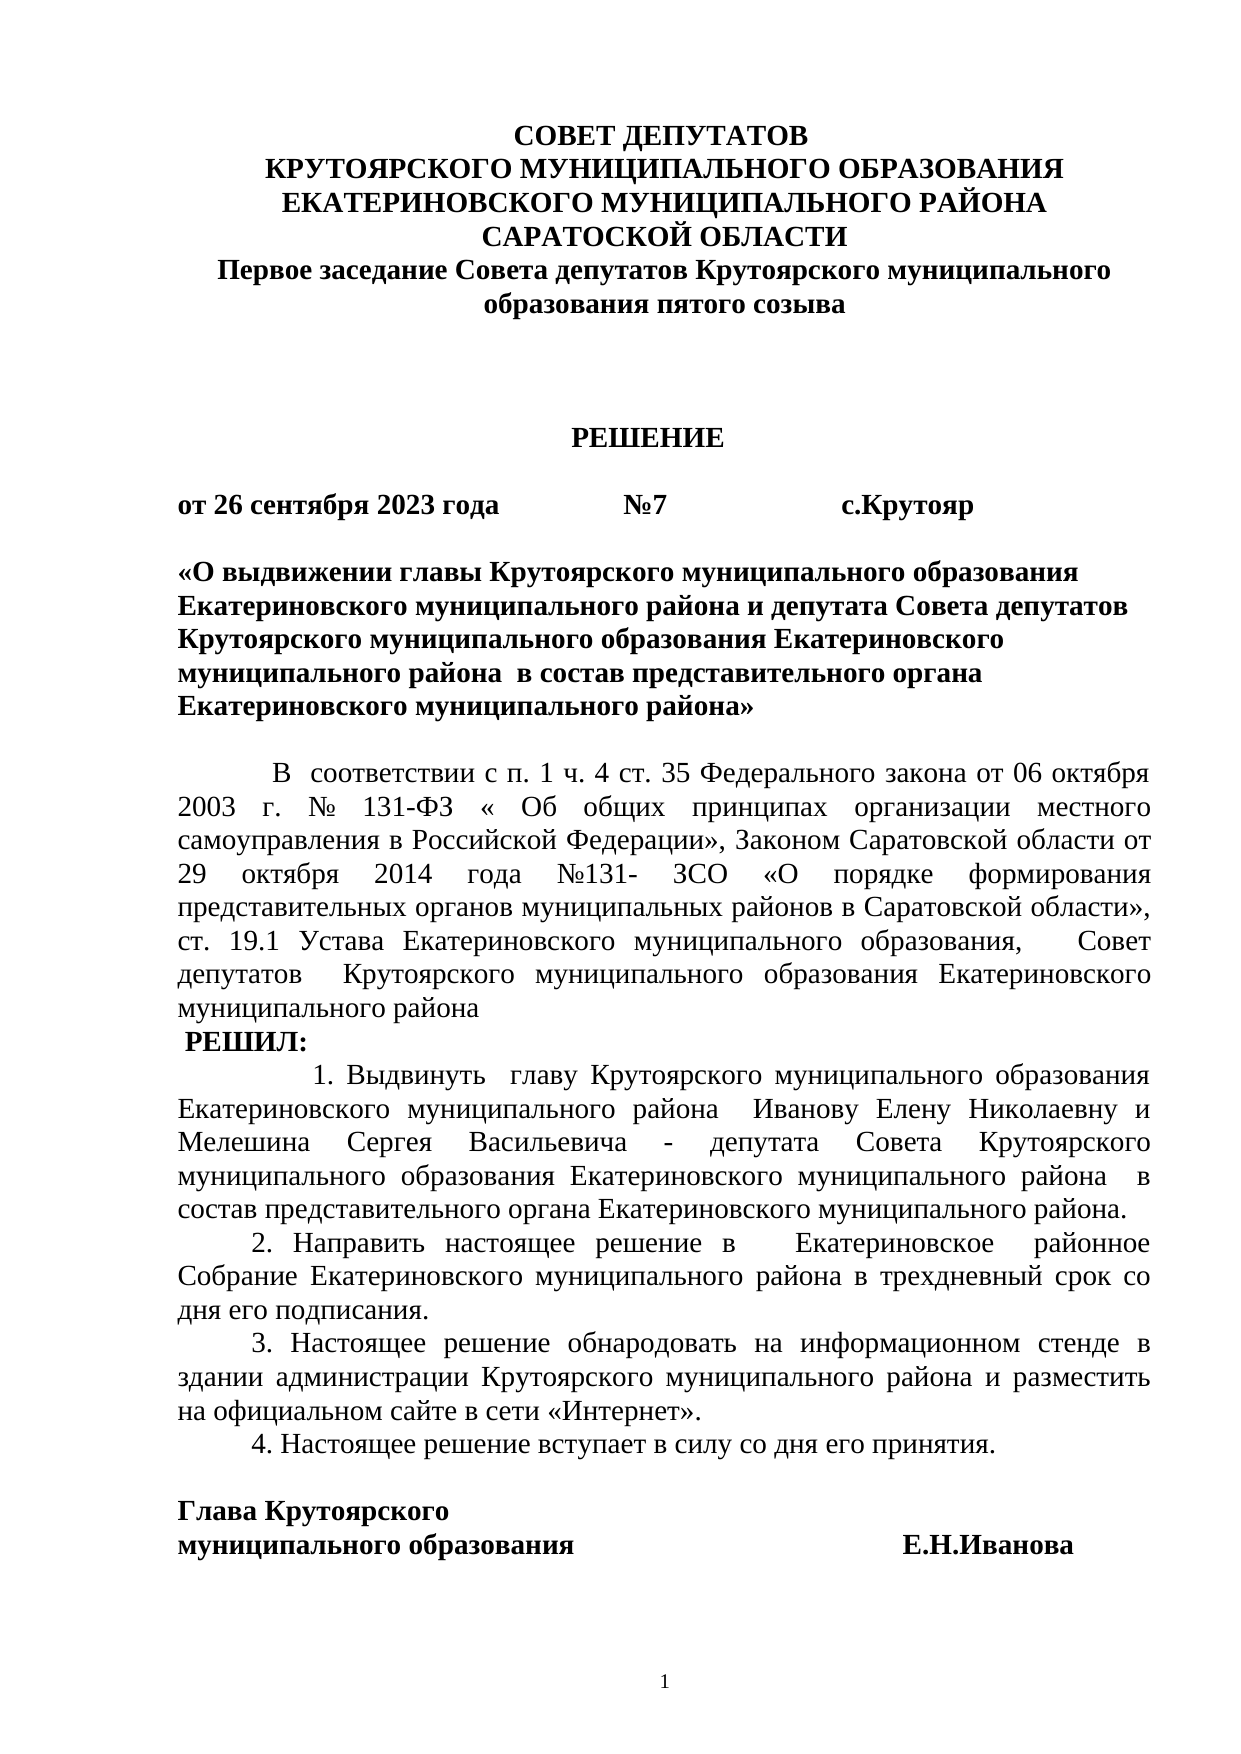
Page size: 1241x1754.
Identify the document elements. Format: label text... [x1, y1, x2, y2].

text РЕШИЛ: [177, 1024, 1152, 1057]
text РЕШЕНИЕ [177, 420, 1152, 453]
text Глава Крутоярского [177, 1493, 1152, 1527]
text «О выдвижении главы Крутоярского муниципального образования Екатериновского муниципального района и депутата Совета депутатов Крутоярского муниципального образования Екатериновского муниципального района в состав представительного органа Екатериновского муниципального района» [177, 554, 1152, 722]
text В соответствии с п. 1 ч. 4 ст. 35 Федерального закона от 06 октября . № 131-ФЗ « Об общих принципах организации местного самоуправления в Российской Федерации», Законом Саратовской области от 29 октября 2014 года №131- ЗСО «О порядке формирования представительных органов муниципальных районов в Саратовской области», ст. 19.1 Устава Екатериновского муниципального образования, Совет депутатов Крутоярского муниципального образования Екатериновского муниципального района [177, 755, 1152, 1024]
text 2. Направить настоящее решение в Екатериновское районное Собрание Екатериновского муниципального района в трехдневный срок со дня его подписания. [177, 1225, 1152, 1326]
text муниципального образования Е.Н.Иванова [177, 1527, 1152, 1560]
text от 26 сентября 2023 года №7 с.Крутояр [177, 487, 1152, 521]
text САРАТОСКОЙ ОБЛАСТИ [177, 219, 1152, 252]
text 1. Выдвинуть главу Крутоярского муниципального образования Екатериновского муниципального района Иванову Елену Николаевну и Мелешина Сергея Васильевича - депутата Совета Крутоярского муниципального образования Екатериновского муниципального района в состав представительного органа Екатериновского муниципального района. [177, 1057, 1152, 1225]
text 3. Настоящее решение обнародовать на информационном стенде в здании администрации Крутоярского муниципального района и разместить на официальном сайте в сети «Интернет». [177, 1326, 1152, 1426]
text СОВЕТ ДЕПУТАТОВ КРУТОЯРСКОГО МУНИЦИПАЛЬНОГО ОБРАЗОВАНИЯ ЕКАТЕРИНОВСКОГО МУНИЦИПАЛЬНОГО РАЙОНА [177, 118, 1152, 219]
text Первое заседание Совета депутатов Крутоярского муниципального образования пятого созыва [177, 252, 1152, 319]
text 4. Настоящее решение вступает в силу со дня его принятия. [177, 1426, 1152, 1460]
